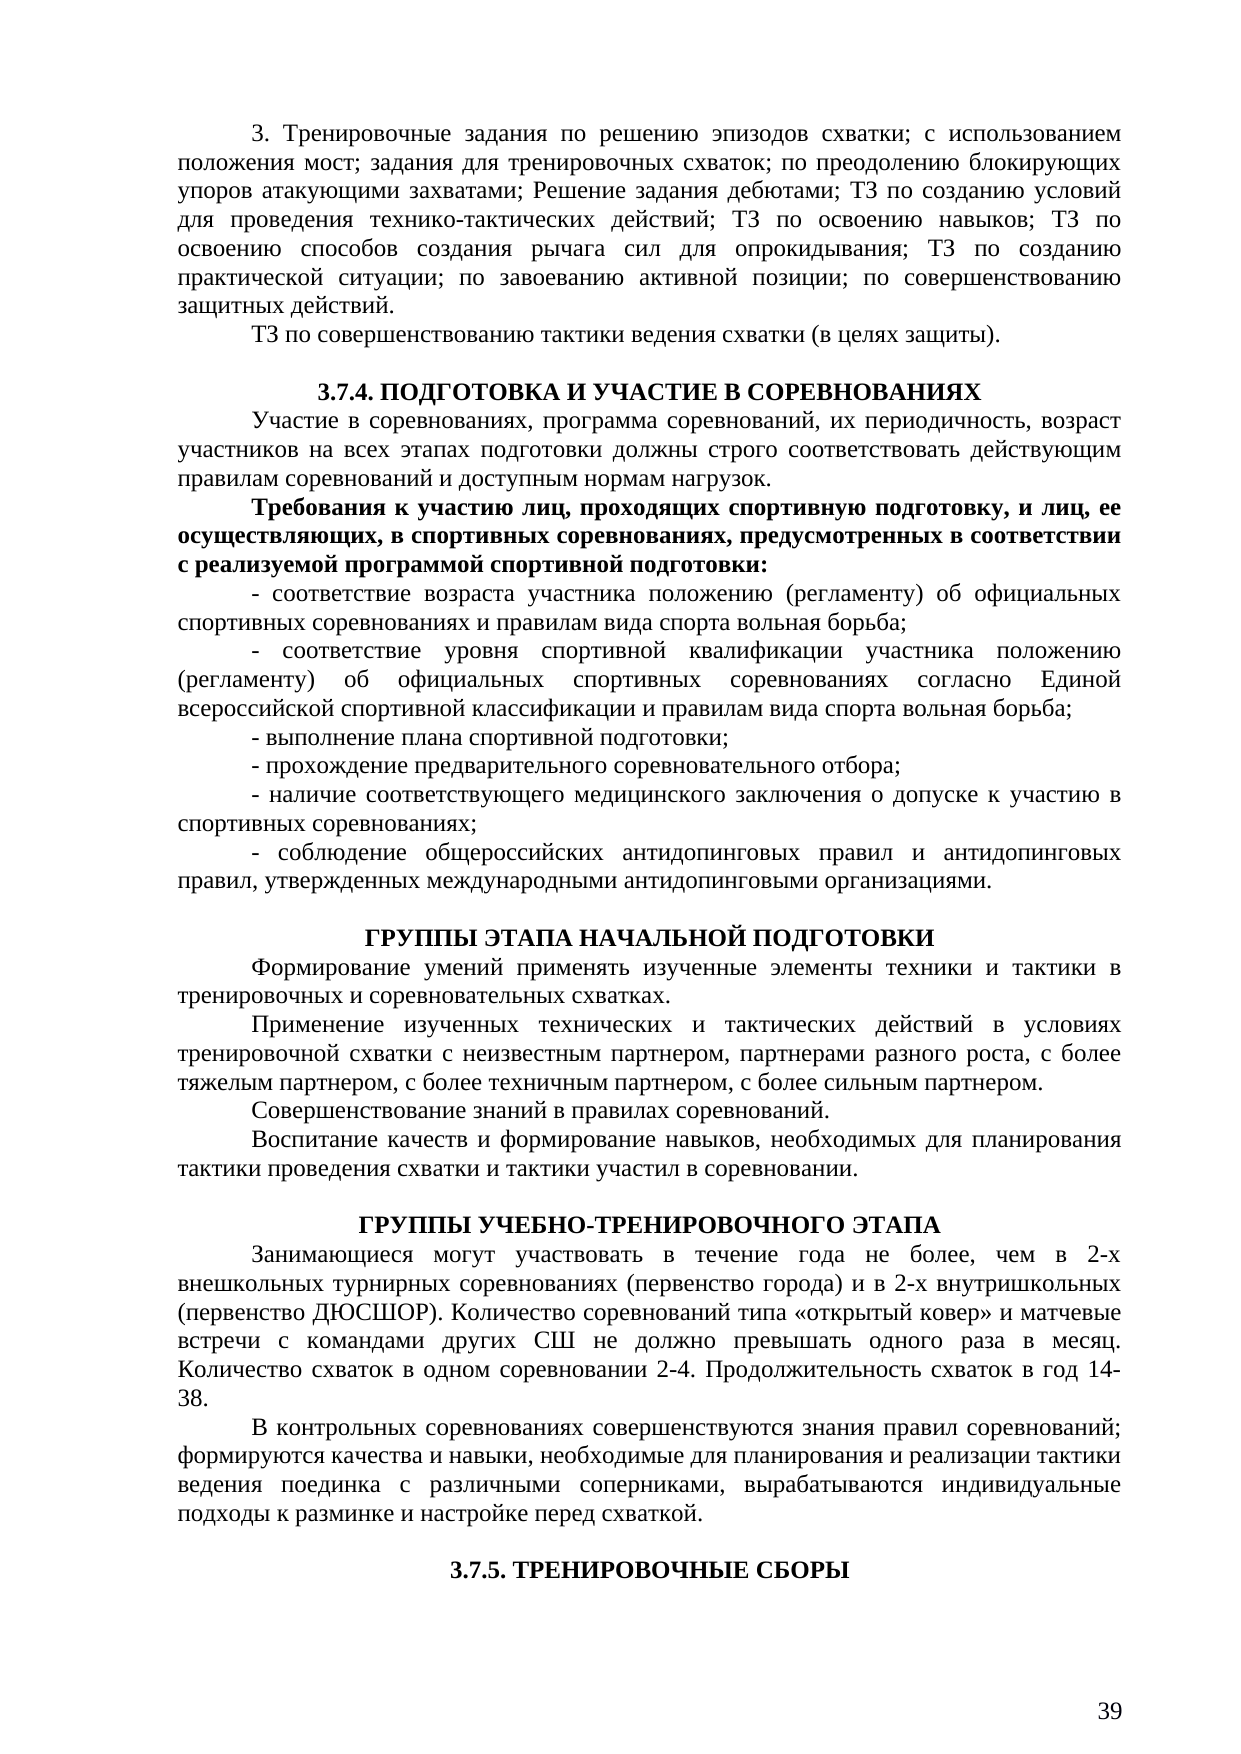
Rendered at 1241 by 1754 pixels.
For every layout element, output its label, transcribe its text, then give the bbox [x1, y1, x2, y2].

text 3.7.4. ПОДГОТОВКА И УЧАСТИЕ В СОРЕВНОВАНИЯХ [177, 377, 1122, 406]
text Требования к участию лиц, проходящих спортивную подготовку, и лиц, ее осуществляющих, в спортивных соревнованиях, предусмотренных в соответствии с реализуемой программой спортивной подготовки: [177, 492, 1122, 578]
text - прохождение предварительного соревновательного отбора; [177, 751, 1122, 779]
text Воспитание качеств и формирование навыков, необходимых для планирования тактики проведения схватки и тактики участил в соревновании. [177, 1124, 1122, 1182]
text 3. Тренировочные задания по решению эпизодов схватки; с использованием положения мост; задания для тренировочных схваток; по преодолению блокирующих упоров атакующими захватами; Решение задания дебютами; ТЗ по созданию условий для проведения технико-тактических действий; ТЗ по освоению навыков; ТЗ по освоению способов создания рычага сил для опрокидывания; ТЗ по созданию практической ситуации; по завоеванию активной позиции; по совершенствованию защитных действий. [177, 118, 1122, 319]
text - выполнение плана спортивной подготовки; [177, 722, 1122, 751]
text Применение изученных технических и тактических действий в условиях тренировочной схватки с неизвестным партнером, партнерами разного роста, с более тяжелым партнером, с более техничным партнером, с более сильным партнером. [177, 1009, 1122, 1096]
text В контрольных соревнованиях совершенствуются знания правил соревнований; формируются качества и навыки, необходимые для планирования и реализации тактики ведения поединка с различными соперниками, вырабатываются индивидуальные подходы к разминке и настройке перед схваткой. [177, 1412, 1122, 1527]
text - соответствие уровня спортивной квалификации участника положению (регламенту) об официальных спортивных соревнованиях согласно Единой всероссийской спортивной классификации и правилам вида спорта вольная борьба; [177, 636, 1122, 722]
text Занимающиеся могут участвовать в течение года не более, чем в 2-х внешкольных турнирных соревнованиях (первенство города) и в 2-х внутришкольных (первенство ДЮСШОР). Количество соревнований типа «открытый ковер» и матчевые встречи с командами других СШ не должно превышать одного раза в месяц. Количество схваток в одном соревновании 2-4. Продолжительность схваток в год 14-38. [177, 1239, 1122, 1412]
text ГРУППЫ УЧЕБНО-ТРЕНИРОВОЧНОГО ЭТАПА [177, 1211, 1122, 1239]
text - соблюдение общероссийских антидопинговых правил и антидопинговых правил, утвержденных международными антидопинговыми организациями. [177, 837, 1122, 894]
text Совершенствование знаний в правилах соревнований. [177, 1096, 1122, 1124]
text ГРУППЫ ЭТАПА НАЧАЛЬНОЙ ПОДГОТОВКИ [177, 923, 1122, 952]
text - соответствие возраста участника положению (регламенту) об официальных спортивных соревнованиях и правилам вида спорта вольная борьба; [177, 578, 1122, 636]
text Формирование умений применять изученные элементы техники и тактики в тренировочных и соревновательных схватках. [177, 952, 1122, 1009]
text 3.7.5. ТРЕНИРОВОЧНЫЕ СБОРЫ [177, 1556, 1122, 1584]
text Участие в соревнованиях, программа соревнований, их периодичность, возраст участников на всех этапах подготовки должны строго соответствовать действующим правилам соревнований и доступным нормам нагрузок. [177, 406, 1122, 492]
text ТЗ по совершенствованию тактики ведения схватки (в целях защиты). [177, 319, 1122, 348]
text - наличие соответствующего медицинского заключения о допуске к участию в спортивных соревнованиях; [177, 779, 1122, 837]
